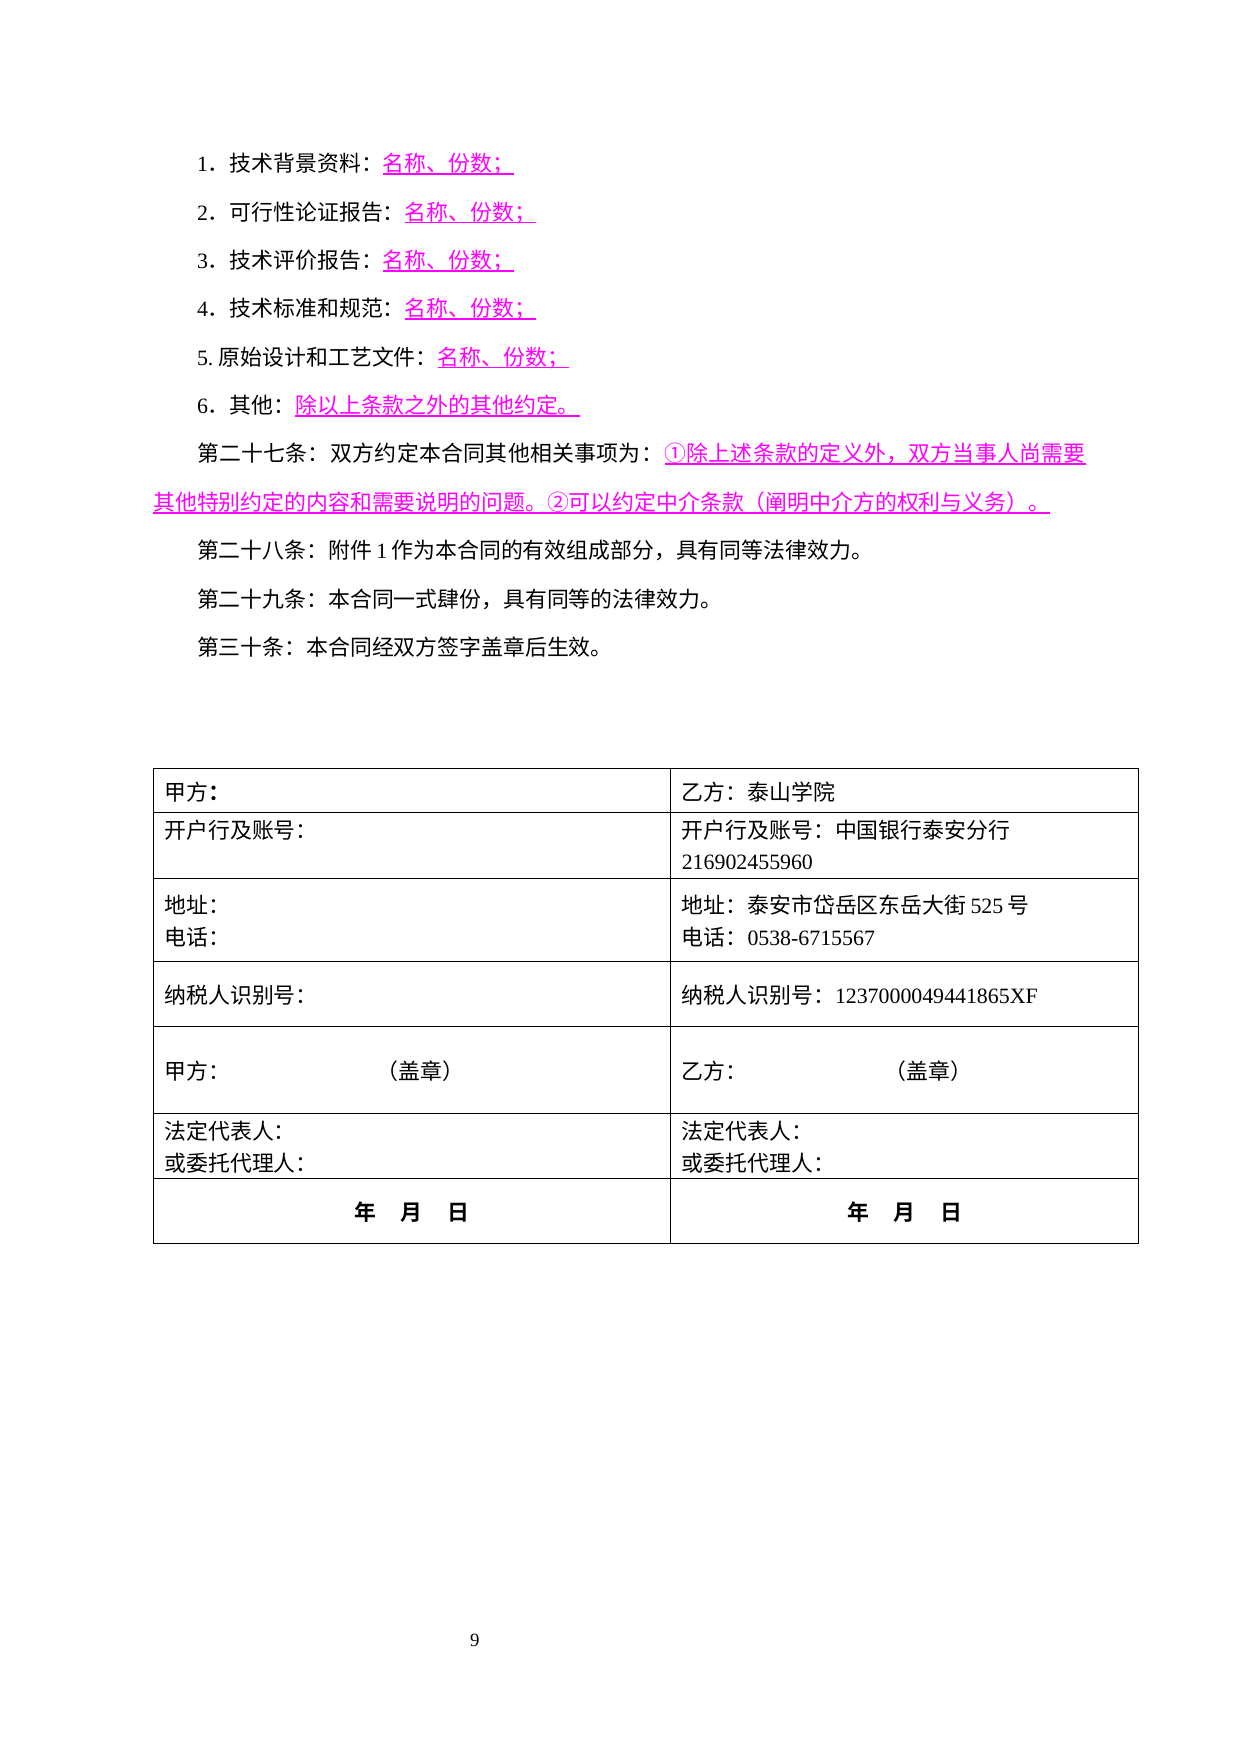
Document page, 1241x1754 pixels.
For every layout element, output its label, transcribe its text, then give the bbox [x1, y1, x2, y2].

text 第二十七条：双方约定本合同其他相关事项为：①除上述条款的定义外，双方当事人尚需要其他特别约定的内容和需要说明的问题。②可以约定中介条款（阐明中介方的权利与义务）。 [153, 436, 1087, 517]
table_cell 纳税人识别号：1237000049441865XF [671, 962, 1138, 1026]
table_cell 年 月 日 [154, 1179, 670, 1243]
table_cell 开户行及账号： [154, 813, 670, 878]
table_cell 乙方： （盖章） [671, 1027, 1138, 1113]
text 第二十八条：附件1作为本合同的有效组成部分，具有同等法律效力。 [153, 533, 1087, 565]
text 5. 原始设计和工艺文件：名称、份数； [153, 339, 1087, 372]
text 6．其他：除以上条款之外的其他约定。 [153, 387, 1087, 420]
table_header 乙方：泰山学院 [671, 769, 1138, 812]
text 2．可行性论证报告：名称、份数； [153, 194, 1087, 227]
text 第三十条：本合同经双方签字盖章后生效。 [153, 629, 1087, 662]
table_cell 地址：泰安市岱岳区东岳大街525号 电话：0538-6715567 [671, 879, 1138, 961]
table_cell 甲方： （盖章） [154, 1027, 670, 1113]
table_header 甲方： [154, 769, 670, 812]
table_cell 开户行及账号：中国银行泰安分行 216902455960 [671, 813, 1138, 878]
text 4．技术标准和规范：名称、份数； [153, 291, 1087, 323]
table_cell 法定代表人： 或委托代理人： [154, 1114, 670, 1178]
table_cell 年 月 日 [671, 1179, 1138, 1243]
text 第二十九条：本合同一式肆份，具有同等的法律效力。 [153, 581, 1087, 614]
text 3．技术评价报告：名称、份数； [153, 242, 1087, 275]
text 1．技术背景资料：名称、份数； [153, 146, 1087, 178]
table_cell 地址： 电话： [154, 879, 670, 961]
table_cell 法定代表人： 或委托代理人： [671, 1114, 1138, 1178]
table_cell 纳税人识别号： [154, 962, 670, 1026]
